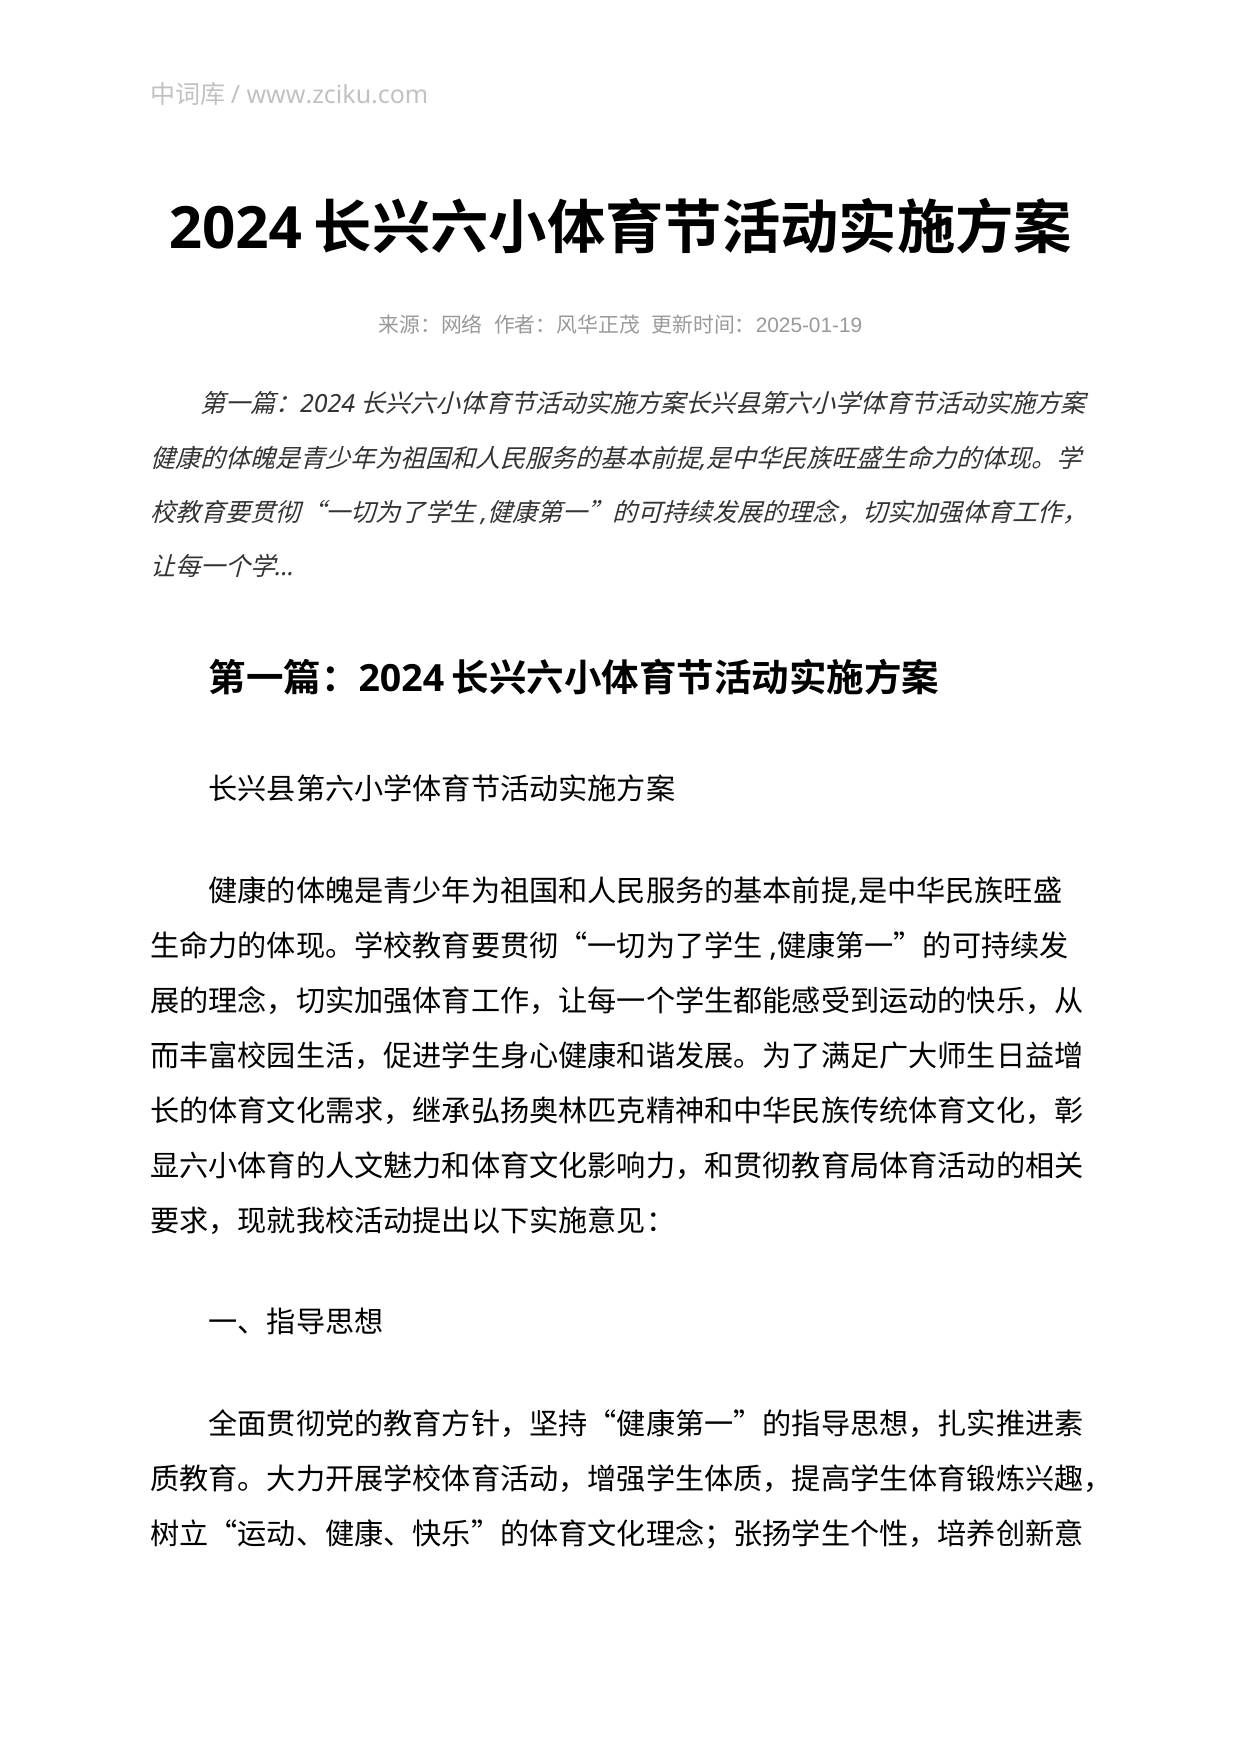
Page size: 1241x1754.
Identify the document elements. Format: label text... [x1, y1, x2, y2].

text 长兴县第六小学体育节活动实施方案 [150, 766, 1090, 808]
text 健康的体魄是青少年为祖国和人民服务的基本前提,是中华民族旺盛生命力的体现。学校教育要贯彻“一切为了学生 ,健康第一”的可持续发展的理念，切实加强体育工作，让每一个学生都能感受到运动的快乐，从而丰富校园生活，促进学生身心健康和谐发展。为了满足广大师生日益增长的体育文化需求，继承弘扬奥林匹克精神和中华民族传统体育文化，彰显六小体育的人文魅力和体育文化影响力，和贯彻教育局体育活动的相关要求，现就我校活动提出以下实施意见： [150, 867, 1090, 1239]
text 一、指导思想 [150, 1299, 1090, 1341]
text 第一篇：2024长兴六小体育节活动实施方案 [150, 648, 1090, 703]
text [150, 1401, 1090, 1553]
subtitle 2024长兴六小体育节活动实施方案 [150, 181, 1090, 266]
text 来源：网络 作者：风华正茂 更新时间：2025-01-19 [150, 313, 1090, 337]
text 第一篇：2024长兴六小体育节活动实施方案长兴县第六小学体育节活动实施方案健康的体魄是青少年为祖国和人民服务的基本前提,是中华民族旺盛生命力的体现。学校教育要贯彻“一切为了学生 ,健康第一”的可持续发展的理念，切实加强体育工作，让每一个学... [150, 384, 1090, 583]
